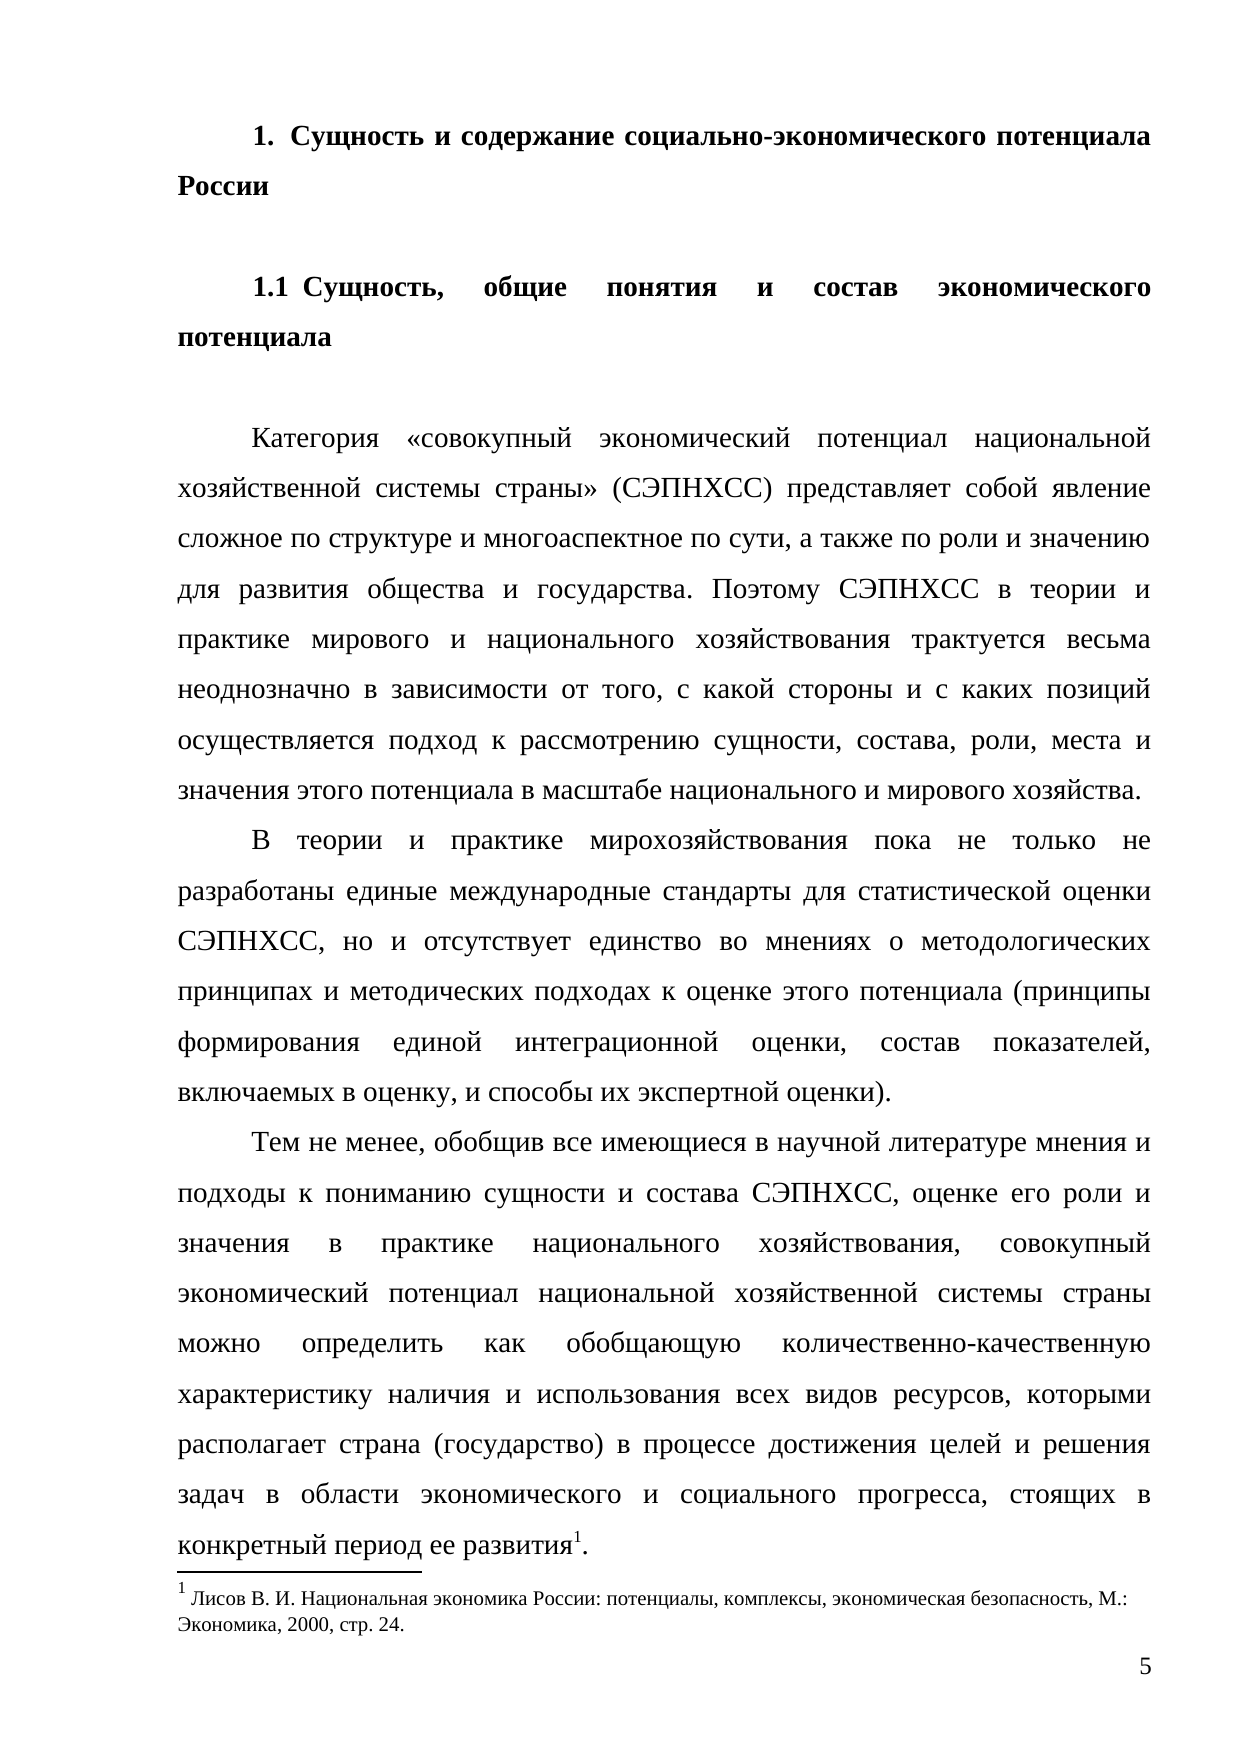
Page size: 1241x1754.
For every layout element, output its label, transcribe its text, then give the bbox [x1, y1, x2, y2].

text Категория «совокупный экономический потенциал национальной хозяйственной системы страны» (СЭПНХСС) представляет собой явление сложное по структуре и многоаспектное по сути, а также по роли и значению для развития общества и государства. Поэтому СЭПНХСС в теории и практике мирового и национального хозяйствования трактуется весьма неоднозначно в зависимости от того, с какой стороны и с каких позиций осуществляется подход к рассмотрению сущности, состава, роли, места и значения этого потенциала в масштабе национального и мирового хозяйства. [177, 420, 1152, 806]
text Тем не менее, обобщив все имеющиеся в научной литературе мнения и подходы к пониманию сущности и состава СЭПНХСС, оценке его роли и значения в практике национального хозяйствования, совокупный экономический потенциал национальной хозяйственной системы страны можно определить как обобщающую количественно-качественную характеристику наличия и использования всех видов ресурсов, которыми располагает страна (государство) в процессе достижения целей и решения задач в области экономического и социального прогресса, стоящих в конкретный период ее развития. [177, 1124, 1152, 1560]
text В теории и практике мирохозяйствования пока не только не разработаны единые международные стандарты для статистической оценки СЭПНХСС, но и отсутствует единство во мнениях о методологических принципах и методических подходах к оценке этого потенциала (принципы формирования единой интеграционной оценки, состав показателей, включаемых в оценку, и способы их экспертной оценки). [177, 822, 1152, 1108]
list Сущность и содержание социально-экономического потенциала России [177, 118, 1152, 202]
list Сущность, общие понятия и состав экономического потенциала [177, 269, 1152, 353]
